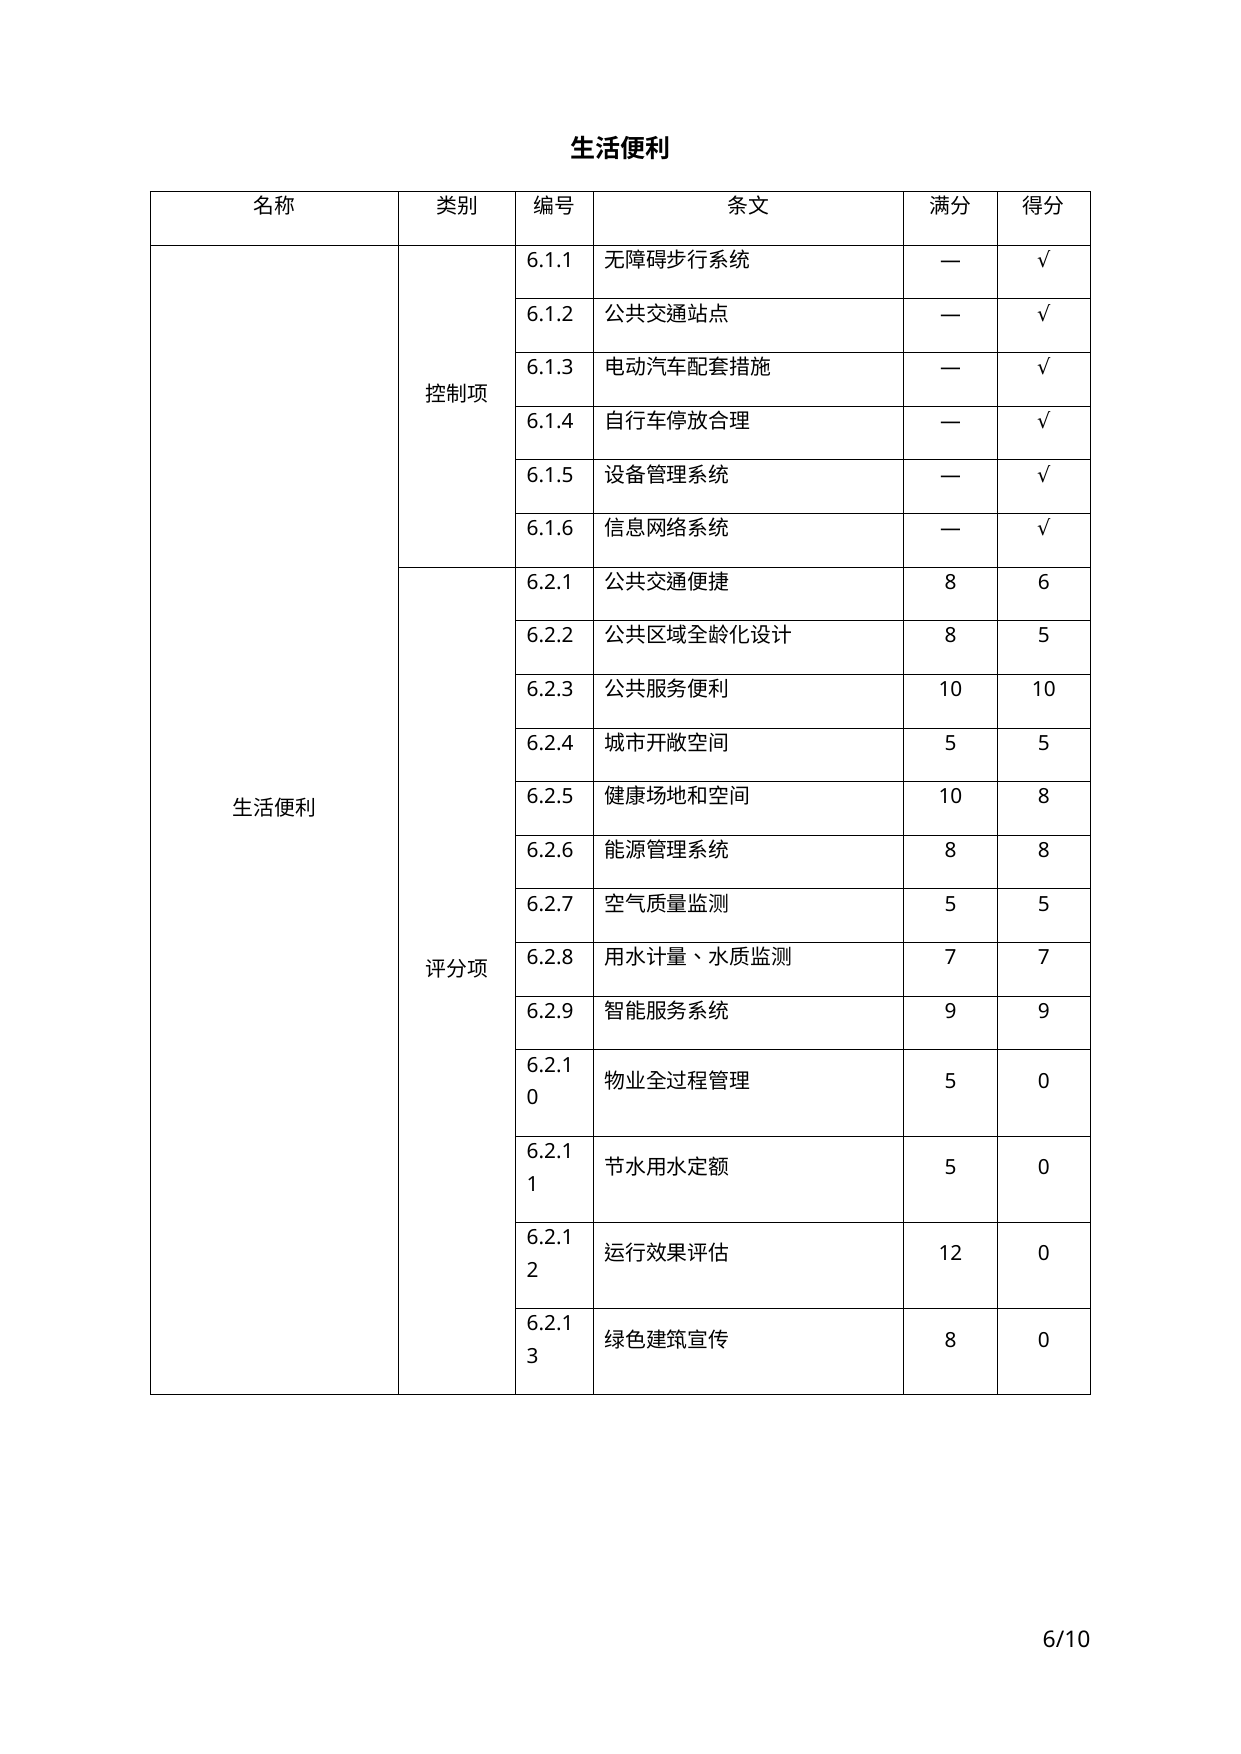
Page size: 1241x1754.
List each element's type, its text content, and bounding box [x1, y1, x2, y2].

table_cell 6.1.1 [516, 246, 593, 298]
table_header 满分 [904, 192, 997, 244]
table_cell 信息网络系统 [594, 514, 903, 566]
table_cell 8 [904, 1309, 997, 1394]
table_cell 6.2.13 [516, 1309, 593, 1394]
table_cell 6.1.3 [516, 353, 593, 406]
table_cell — [904, 460, 997, 513]
table_cell 6 [998, 568, 1090, 620]
table_cell 5 [998, 729, 1090, 781]
table_cell 生活便利 [151, 246, 398, 1394]
table_cell √ [998, 246, 1090, 298]
table_cell 物业全过程管理 [594, 1050, 903, 1136]
table_cell 8 [904, 836, 997, 888]
table_cell 6.2.1 [516, 568, 593, 620]
table_cell 5 [904, 889, 997, 942]
table_cell 公共区域全龄化设计 [594, 621, 903, 674]
table_cell 6.2.7 [516, 889, 593, 942]
table_cell 空气质量监测 [594, 889, 903, 942]
table_cell 8 [904, 621, 997, 674]
table_cell 6.1.4 [516, 407, 593, 459]
table_cell 9 [998, 997, 1090, 1049]
table_cell — [904, 353, 997, 406]
table_cell 城市开敞空间 [594, 729, 903, 781]
table_cell 6.2.8 [516, 943, 593, 996]
table_cell 0 [998, 1137, 1090, 1222]
table_cell 节水用水定额 [594, 1137, 903, 1222]
table_cell 6.2.10 [516, 1050, 593, 1136]
table_cell 6.2.9 [516, 997, 593, 1049]
table_cell √ [998, 353, 1090, 406]
table_header 类别 [399, 192, 515, 244]
table_cell 6.2.11 [516, 1137, 593, 1222]
table_cell 6.2.4 [516, 729, 593, 781]
table_cell 5 [904, 729, 997, 781]
table_cell 绿色建筑宣传 [594, 1309, 903, 1394]
table_cell 无障碍步行系统 [594, 246, 903, 298]
table_cell 8 [998, 782, 1090, 835]
table_cell √ [998, 299, 1090, 352]
table_cell 8 [998, 836, 1090, 888]
table_cell 评分项 [399, 568, 515, 1394]
table_cell 10 [998, 675, 1090, 727]
table_cell — [904, 299, 997, 352]
table_cell √ [998, 514, 1090, 566]
table_cell 智能服务系统 [594, 997, 903, 1049]
table_cell 公共服务便利 [594, 675, 903, 727]
table_cell 设备管理系统 [594, 460, 903, 513]
table_cell 0 [998, 1050, 1090, 1136]
table_cell — [904, 407, 997, 459]
table_cell 控制项 [399, 246, 515, 566]
table_cell 8 [904, 568, 997, 620]
table_cell 5 [904, 1137, 997, 1222]
table_cell 运行效果评估 [594, 1223, 903, 1308]
table_cell 7 [904, 943, 997, 996]
table_cell 5 [904, 1050, 997, 1136]
table_cell 7 [998, 943, 1090, 996]
table_cell 12 [904, 1223, 997, 1308]
table_cell 6.2.6 [516, 836, 593, 888]
table_cell 5 [998, 889, 1090, 942]
table_cell 6.1.6 [516, 514, 593, 566]
table_cell 6.2.12 [516, 1223, 593, 1308]
table_cell 能源管理系统 [594, 836, 903, 888]
table_cell 5 [998, 621, 1090, 674]
table_cell 0 [998, 1309, 1090, 1394]
table_header 得分 [998, 192, 1090, 244]
table_cell 6.1.2 [516, 299, 593, 352]
table_cell 6.1.5 [516, 460, 593, 513]
table_cell — [904, 514, 997, 566]
table_header 编号 [516, 192, 593, 244]
table_cell 电动汽车配套措施 [594, 353, 903, 406]
table_cell 6.2.3 [516, 675, 593, 727]
table_cell 6.2.2 [516, 621, 593, 674]
table_cell 用水计量、水质监测 [594, 943, 903, 996]
table_cell 自行车停放合理 [594, 407, 903, 459]
table_cell 10 [904, 675, 997, 727]
table_cell — [904, 246, 997, 298]
table_cell 公共交通便捷 [594, 568, 903, 620]
table_cell 健康场地和空间 [594, 782, 903, 835]
table_cell 公共交通站点 [594, 299, 903, 352]
table_cell 9 [904, 997, 997, 1049]
table_cell 6.2.5 [516, 782, 593, 835]
table_header 条文 [594, 192, 903, 244]
table_header 名称 [151, 192, 398, 244]
text 生活便利 [150, 131, 1090, 165]
table_cell 0 [998, 1223, 1090, 1308]
table_cell 10 [904, 782, 997, 835]
table_cell √ [998, 460, 1090, 513]
table_cell √ [998, 407, 1090, 459]
